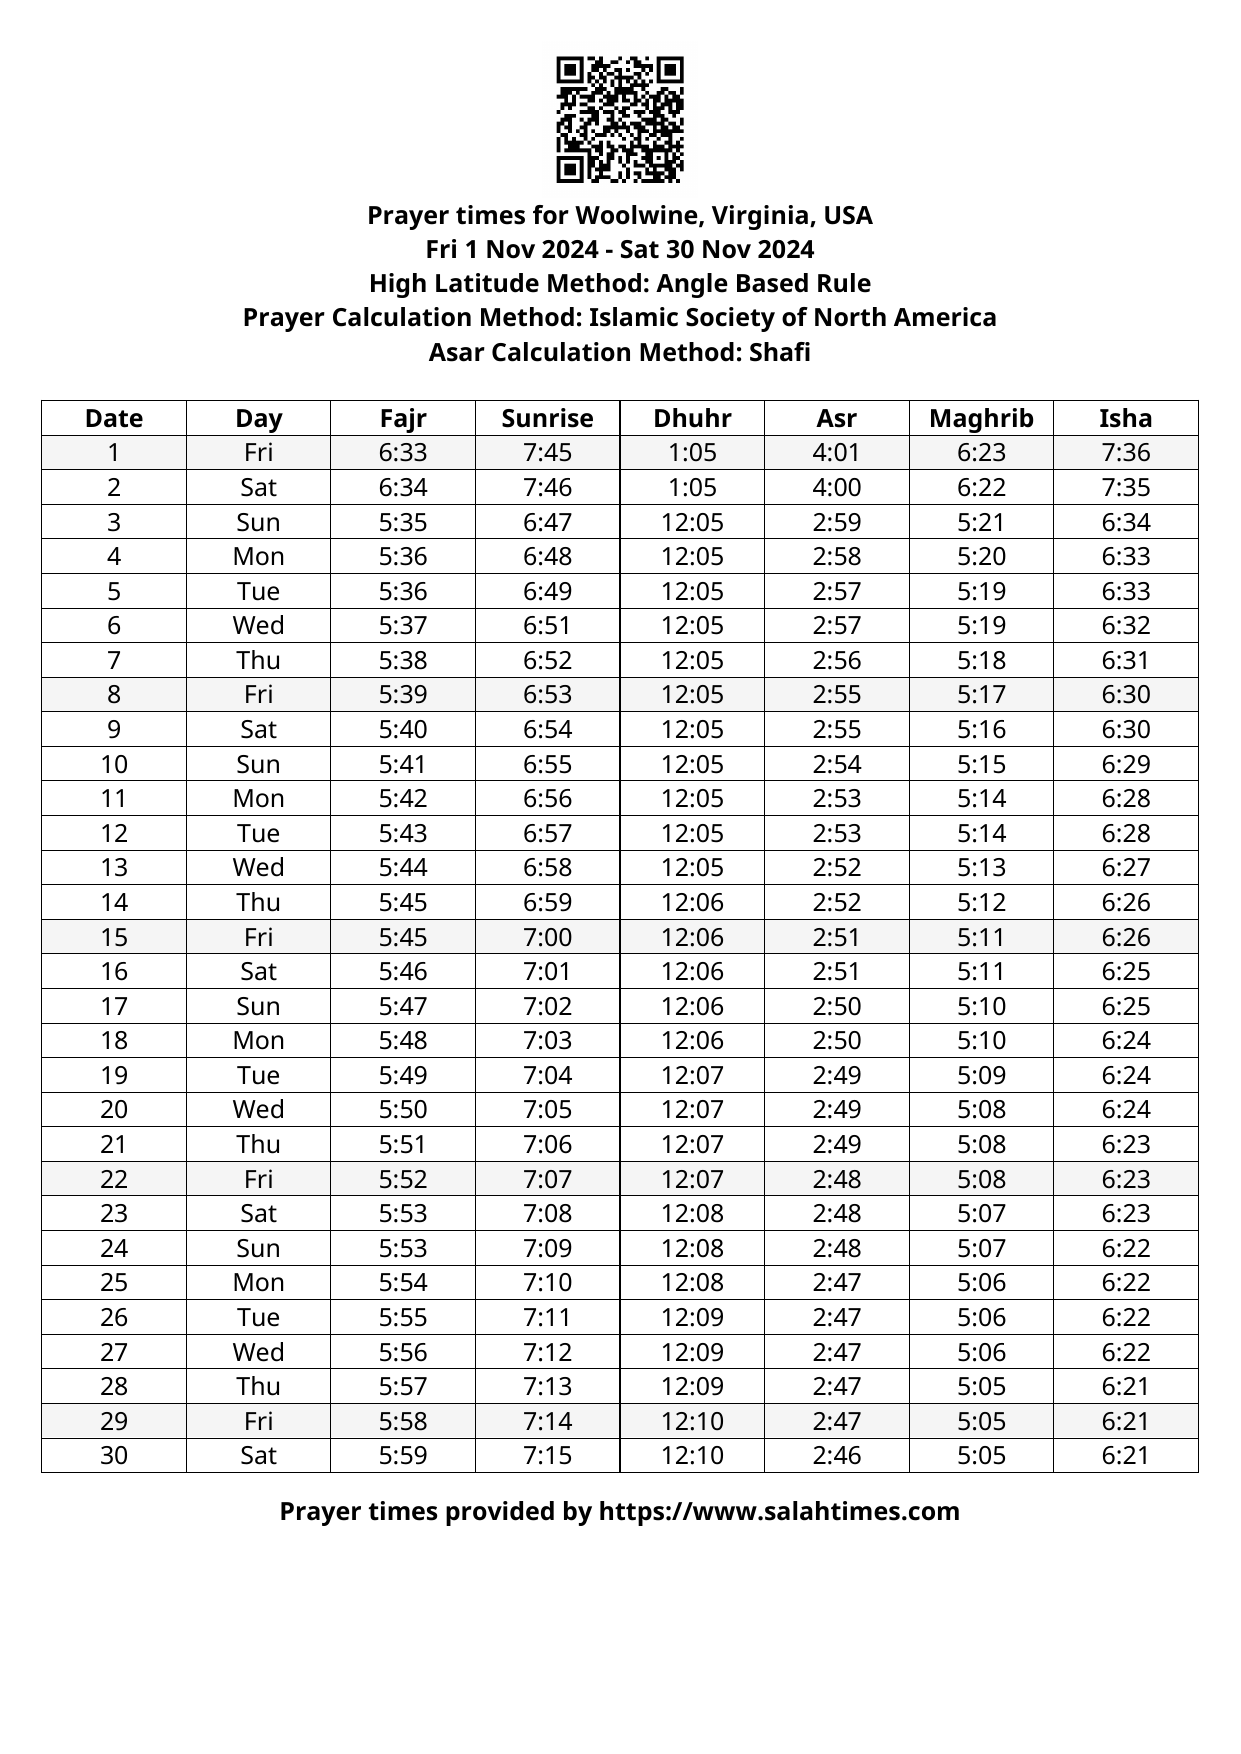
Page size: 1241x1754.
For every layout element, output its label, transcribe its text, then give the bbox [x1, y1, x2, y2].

table_cell 2:46 [765, 1439, 909, 1472]
table_cell 6:29 [1054, 747, 1198, 780]
table_cell 2:52 [765, 851, 909, 884]
text Prayer times provided by https://www.salahtimes.com [42, 1494, 1198, 1528]
table_cell Sat [187, 954, 330, 988]
table_cell 12:05 [621, 574, 764, 607]
table_cell 12:06 [621, 920, 764, 953]
table_cell 6:24 [1054, 1024, 1198, 1057]
table_cell 20 [42, 1093, 186, 1126]
table_cell 7:02 [476, 989, 619, 1022]
table_cell 5:53 [331, 1196, 475, 1230]
table_cell 5:16 [910, 712, 1053, 746]
picture [542, 41, 699, 198]
table_cell 1 [42, 436, 186, 469]
table_cell 5:48 [331, 1024, 475, 1057]
table_cell 6:22 [1054, 1300, 1198, 1334]
table_cell 12:08 [621, 1196, 764, 1230]
table_cell Thu [187, 885, 330, 919]
table_cell Tue [187, 816, 330, 849]
table_cell 28 [42, 1369, 186, 1403]
table_cell 6:54 [476, 712, 619, 746]
table_cell 11 [42, 781, 186, 815]
table_cell 12:07 [621, 1058, 764, 1092]
table_cell 5:05 [910, 1404, 1053, 1437]
table_cell 5:06 [910, 1266, 1053, 1299]
table_header Isha [1054, 401, 1198, 434]
table_cell 8 [42, 678, 186, 711]
table_cell 24 [42, 1231, 186, 1264]
table_cell 5:21 [910, 505, 1053, 538]
table_cell 5:08 [910, 1127, 1053, 1161]
table_cell 18 [42, 1024, 186, 1057]
table_cell 6:21 [1054, 1404, 1198, 1437]
table_cell 12:05 [621, 643, 764, 677]
table_cell 27 [42, 1335, 186, 1368]
table_cell 6:23 [1054, 1196, 1198, 1230]
table_cell 6:47 [476, 505, 619, 538]
table_cell 5:41 [331, 747, 475, 780]
table_cell 5:54 [331, 1266, 475, 1299]
table_cell 5:58 [331, 1404, 475, 1437]
table_cell 6:22 [1054, 1231, 1198, 1264]
table_cell 12:08 [621, 1231, 764, 1264]
table_cell 6:49 [476, 574, 619, 607]
text Prayer times for Woolwine, Virginia, USA [42, 198, 1198, 232]
table_cell 5:11 [910, 954, 1053, 988]
table_cell 2:55 [765, 678, 909, 711]
table_cell 6:33 [1054, 574, 1198, 607]
table_cell 2 [42, 470, 186, 504]
table_cell 6:22 [1054, 1335, 1198, 1368]
table_cell 5:06 [910, 1335, 1053, 1368]
table_cell 5:51 [331, 1127, 475, 1161]
table_cell 6:27 [1054, 851, 1198, 884]
table_cell Thu [187, 1127, 330, 1161]
table_cell 2:47 [765, 1369, 909, 1403]
table_cell 7:46 [476, 470, 619, 504]
table_cell 5:37 [331, 609, 475, 642]
table_cell 2:47 [765, 1335, 909, 1368]
table_cell 5:12 [910, 885, 1053, 919]
table_cell 5:17 [910, 678, 1053, 711]
table_header Asr [765, 401, 909, 434]
table_cell Sun [187, 505, 330, 538]
table_cell 6:21 [1054, 1369, 1198, 1403]
table_cell 21 [42, 1127, 186, 1161]
table_cell 16 [42, 954, 186, 988]
table_cell 6:56 [476, 781, 619, 815]
table_cell 5:08 [910, 1162, 1053, 1195]
table_cell 5:57 [331, 1369, 475, 1403]
table_cell 5:20 [910, 539, 1053, 573]
table_cell 12:06 [621, 989, 764, 1022]
table_cell 5:06 [910, 1300, 1053, 1334]
table_cell 17 [42, 989, 186, 1022]
table_cell 12:05 [621, 678, 764, 711]
text Prayer Calculation Method: Islamic Society of North America [42, 300, 1198, 334]
table_cell 6:26 [1054, 920, 1198, 953]
table_cell 6:30 [1054, 678, 1198, 711]
table_cell 7:09 [476, 1231, 619, 1264]
table_cell 7:07 [476, 1162, 619, 1195]
table_cell 2:56 [765, 643, 909, 677]
table_cell 6:59 [476, 885, 619, 919]
table_cell Tue [187, 1058, 330, 1092]
table_cell 7:00 [476, 920, 619, 953]
table_cell 12:05 [621, 781, 764, 815]
table_cell 2:49 [765, 1093, 909, 1126]
table_cell 6:22 [910, 470, 1053, 504]
table_cell Wed [187, 1335, 330, 1368]
table_cell Tue [187, 574, 330, 607]
table_cell 7:45 [476, 436, 619, 469]
table_cell 5:56 [331, 1335, 475, 1368]
table_cell Tue [187, 1300, 330, 1334]
table_cell 6:58 [476, 851, 619, 884]
table_cell 6:57 [476, 816, 619, 849]
table_cell 6:25 [1054, 989, 1198, 1022]
table_cell 12:05 [621, 816, 764, 849]
table_cell 5:52 [331, 1162, 475, 1195]
table_cell 5:10 [910, 989, 1053, 1022]
text Asar Calculation Method: Shafi [42, 334, 1198, 368]
table_cell Sat [187, 712, 330, 746]
table_cell 5:46 [331, 954, 475, 988]
table_cell 5:55 [331, 1300, 475, 1334]
table_cell 6:52 [476, 643, 619, 677]
table_cell 23 [42, 1196, 186, 1230]
table_cell 5:45 [331, 885, 475, 919]
table_cell 5:08 [910, 1093, 1053, 1126]
table_cell 6:28 [1054, 781, 1198, 815]
table_cell 2:53 [765, 781, 909, 815]
table_cell 5:53 [331, 1231, 475, 1264]
table_cell 7:06 [476, 1127, 619, 1161]
table_cell 5:18 [910, 643, 1053, 677]
table_cell Sat [187, 1439, 330, 1472]
table_cell 7:08 [476, 1196, 619, 1230]
table_header Sunrise [476, 401, 619, 434]
table_cell 1:05 [621, 470, 764, 504]
table_cell 12:05 [621, 539, 764, 573]
table_cell 6:33 [331, 436, 475, 469]
table_cell 12:09 [621, 1369, 764, 1403]
table_cell 5:35 [331, 505, 475, 538]
table_cell 5:36 [331, 539, 475, 573]
table_cell 7:10 [476, 1266, 619, 1299]
table_cell 6:33 [1054, 539, 1198, 573]
table_cell 7:12 [476, 1335, 619, 1368]
table_cell 6:23 [1054, 1162, 1198, 1195]
table_cell 1:05 [621, 436, 764, 469]
table_cell Thu [187, 1369, 330, 1403]
table_cell 5:05 [910, 1439, 1053, 1472]
table_cell 7:36 [1054, 436, 1198, 469]
table_cell Wed [187, 609, 330, 642]
table_cell 7:05 [476, 1093, 619, 1126]
table_cell 12:06 [621, 1024, 764, 1057]
text High Latitude Method: Angle Based Rule [42, 266, 1198, 300]
table_cell 4:00 [765, 470, 909, 504]
table_cell 2:57 [765, 609, 909, 642]
table_cell 12:08 [621, 1266, 764, 1299]
table_cell 2:50 [765, 989, 909, 1022]
table_cell 7:03 [476, 1024, 619, 1057]
table_cell 5:42 [331, 781, 475, 815]
table_cell 6:24 [1054, 1093, 1198, 1126]
table_cell 2:54 [765, 747, 909, 780]
table_cell 2:58 [765, 539, 909, 573]
table_cell 7:01 [476, 954, 619, 988]
table_cell 2:47 [765, 1266, 909, 1299]
table_cell Sun [187, 989, 330, 1022]
table_cell 12:05 [621, 609, 764, 642]
table_cell 7:13 [476, 1369, 619, 1403]
table_cell Sat [187, 1196, 330, 1230]
table_cell 2:48 [765, 1196, 909, 1230]
table_cell 6:34 [331, 470, 475, 504]
table_cell 2:55 [765, 712, 909, 746]
table_cell Sun [187, 747, 330, 780]
table_cell 6:25 [1054, 954, 1198, 988]
table_cell 5:14 [910, 816, 1053, 849]
table_cell 29 [42, 1404, 186, 1437]
table_cell 2:48 [765, 1231, 909, 1264]
table_cell Wed [187, 1093, 330, 1126]
table_cell 2:52 [765, 885, 909, 919]
table_cell 22 [42, 1162, 186, 1195]
table_cell Thu [187, 643, 330, 677]
table_cell 5:40 [331, 712, 475, 746]
table_cell 5:13 [910, 851, 1053, 884]
table_cell 7:14 [476, 1404, 619, 1437]
table_cell 15 [42, 920, 186, 953]
table_cell 5:09 [910, 1058, 1053, 1092]
table_cell 6:48 [476, 539, 619, 573]
table_cell 5:49 [331, 1058, 475, 1092]
table_cell 7 [42, 643, 186, 677]
table_cell 12:05 [621, 747, 764, 780]
table_cell Fri [187, 1162, 330, 1195]
table_cell 3 [42, 505, 186, 538]
table_cell Mon [187, 539, 330, 573]
table_cell 12:06 [621, 954, 764, 988]
table_header Day [187, 401, 330, 434]
table_cell 7:35 [1054, 470, 1198, 504]
table_cell Fri [187, 436, 330, 469]
table_cell 5:07 [910, 1231, 1053, 1264]
table_cell 6:53 [476, 678, 619, 711]
table_cell 4:01 [765, 436, 909, 469]
table_cell 12:05 [621, 851, 764, 884]
table_cell 12 [42, 816, 186, 849]
table_cell 5:59 [331, 1439, 475, 1472]
table_cell 6:31 [1054, 643, 1198, 677]
table_header Maghrib [910, 401, 1053, 434]
table_cell 12:10 [621, 1404, 764, 1437]
table_cell Sun [187, 1231, 330, 1264]
table_cell 5:36 [331, 574, 475, 607]
table_cell 6:24 [1054, 1058, 1198, 1092]
table_cell 30 [42, 1439, 186, 1472]
table_cell 5:19 [910, 574, 1053, 607]
table_cell 2:51 [765, 954, 909, 988]
table_cell 7:11 [476, 1300, 619, 1334]
table_cell 6:34 [1054, 505, 1198, 538]
table_cell 6:51 [476, 609, 619, 642]
table_cell 4 [42, 539, 186, 573]
table_cell 13 [42, 851, 186, 884]
table_cell 12:09 [621, 1300, 764, 1334]
table_cell 2:49 [765, 1058, 909, 1092]
table_cell 2:59 [765, 505, 909, 538]
table_cell 19 [42, 1058, 186, 1092]
table_cell 2:49 [765, 1127, 909, 1161]
table_cell 12:10 [621, 1439, 764, 1472]
table_cell 12:06 [621, 885, 764, 919]
table_cell 12:05 [621, 505, 764, 538]
table_cell 5:38 [331, 643, 475, 677]
table_cell 2:53 [765, 816, 909, 849]
table_header Fajr [331, 401, 475, 434]
table_cell Mon [187, 1024, 330, 1057]
table_cell 5:39 [331, 678, 475, 711]
table_cell 2:48 [765, 1162, 909, 1195]
table_cell 7:04 [476, 1058, 619, 1092]
table_cell 12:07 [621, 1127, 764, 1161]
table_header Date [42, 401, 186, 434]
table_cell 5:11 [910, 920, 1053, 953]
table_cell 5:10 [910, 1024, 1053, 1057]
table_cell 6:21 [1054, 1439, 1198, 1472]
table_cell 2:57 [765, 574, 909, 607]
table_cell 5:47 [331, 989, 475, 1022]
table_cell 5:45 [331, 920, 475, 953]
table_cell 5:19 [910, 609, 1053, 642]
table_cell 5 [42, 574, 186, 607]
table_cell 6:55 [476, 747, 619, 780]
table_cell 9 [42, 712, 186, 746]
table_header Dhuhr [621, 401, 764, 434]
table_cell Sat [187, 470, 330, 504]
table_cell 6:32 [1054, 609, 1198, 642]
text Fri 1 Nov 2024 - Sat 30 Nov 2024 [42, 232, 1198, 266]
table_cell 12:09 [621, 1335, 764, 1368]
table_cell 5:44 [331, 851, 475, 884]
table_cell Fri [187, 1404, 330, 1437]
table_cell 5:43 [331, 816, 475, 849]
table_cell 2:50 [765, 1024, 909, 1057]
table_cell 6:23 [910, 436, 1053, 469]
table_cell 6:30 [1054, 712, 1198, 746]
table_cell 2:47 [765, 1404, 909, 1437]
table_cell Wed [187, 851, 330, 884]
table_cell 12:05 [621, 712, 764, 746]
table_cell Fri [187, 920, 330, 953]
table_cell Mon [187, 1266, 330, 1299]
table_cell 26 [42, 1300, 186, 1334]
table_cell 2:47 [765, 1300, 909, 1334]
table_cell 6:23 [1054, 1127, 1198, 1161]
table_cell 6:22 [1054, 1266, 1198, 1299]
table_cell Mon [187, 781, 330, 815]
table_cell 6:26 [1054, 885, 1198, 919]
table_cell 6:28 [1054, 816, 1198, 849]
table_cell 12:07 [621, 1093, 764, 1126]
table_cell 25 [42, 1266, 186, 1299]
table_cell 6 [42, 609, 186, 642]
table_cell 5:07 [910, 1196, 1053, 1230]
table_cell 2:51 [765, 920, 909, 953]
table_cell 10 [42, 747, 186, 780]
table_cell 14 [42, 885, 186, 919]
table_cell 7:15 [476, 1439, 619, 1472]
table_cell Fri [187, 678, 330, 711]
table_cell 12:07 [621, 1162, 764, 1195]
table_cell 5:15 [910, 747, 1053, 780]
table_cell 5:14 [910, 781, 1053, 815]
table_cell 5:05 [910, 1369, 1053, 1403]
table_cell 5:50 [331, 1093, 475, 1126]
